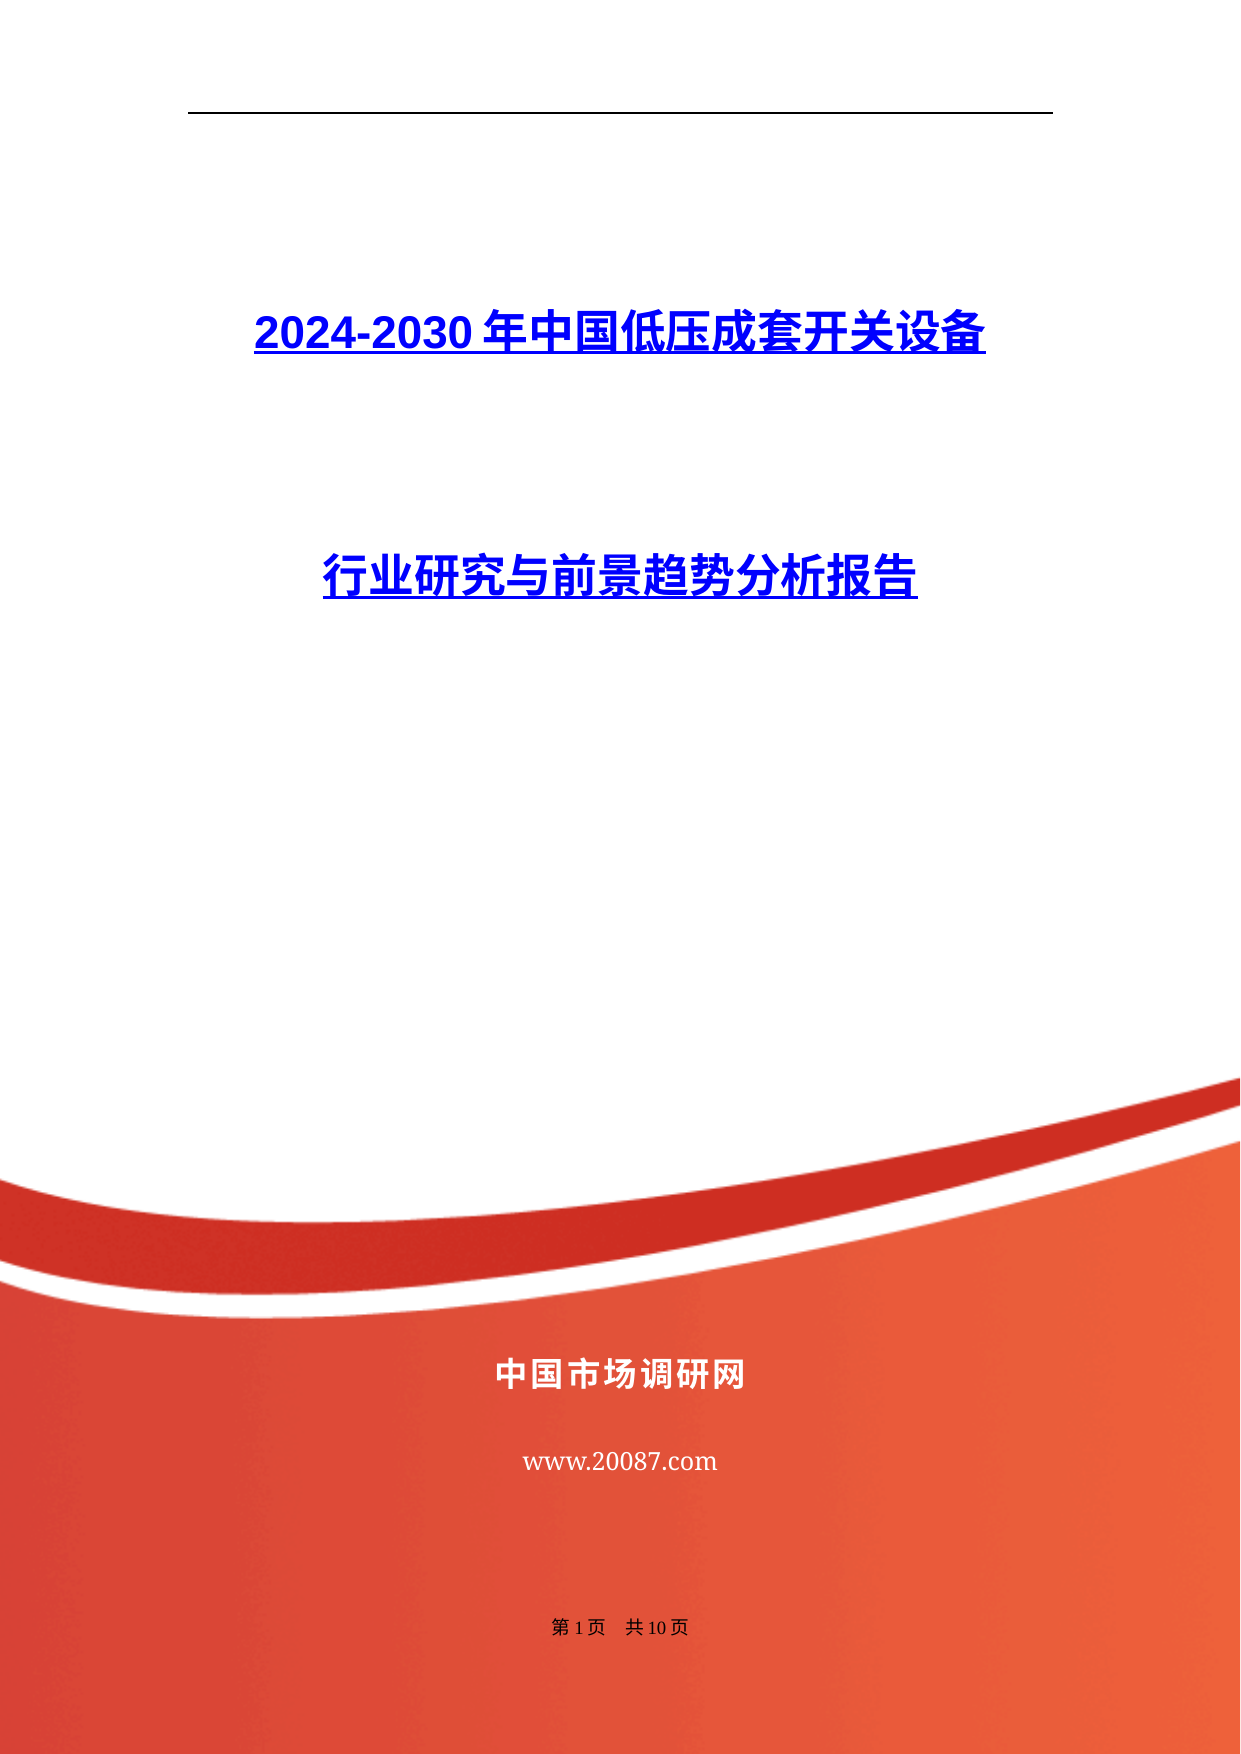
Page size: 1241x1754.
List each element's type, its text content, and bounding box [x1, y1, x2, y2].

text www.20087.com [187, 1428, 1053, 1493]
table_header 2024-2030年中国低压成套开关设备行业研究与前景趋势分析报告 [188, 207, 1053, 773]
picture [0, 1006, 1241, 1754]
subtitle 中国市场调研网 [187, 1339, 1053, 1404]
